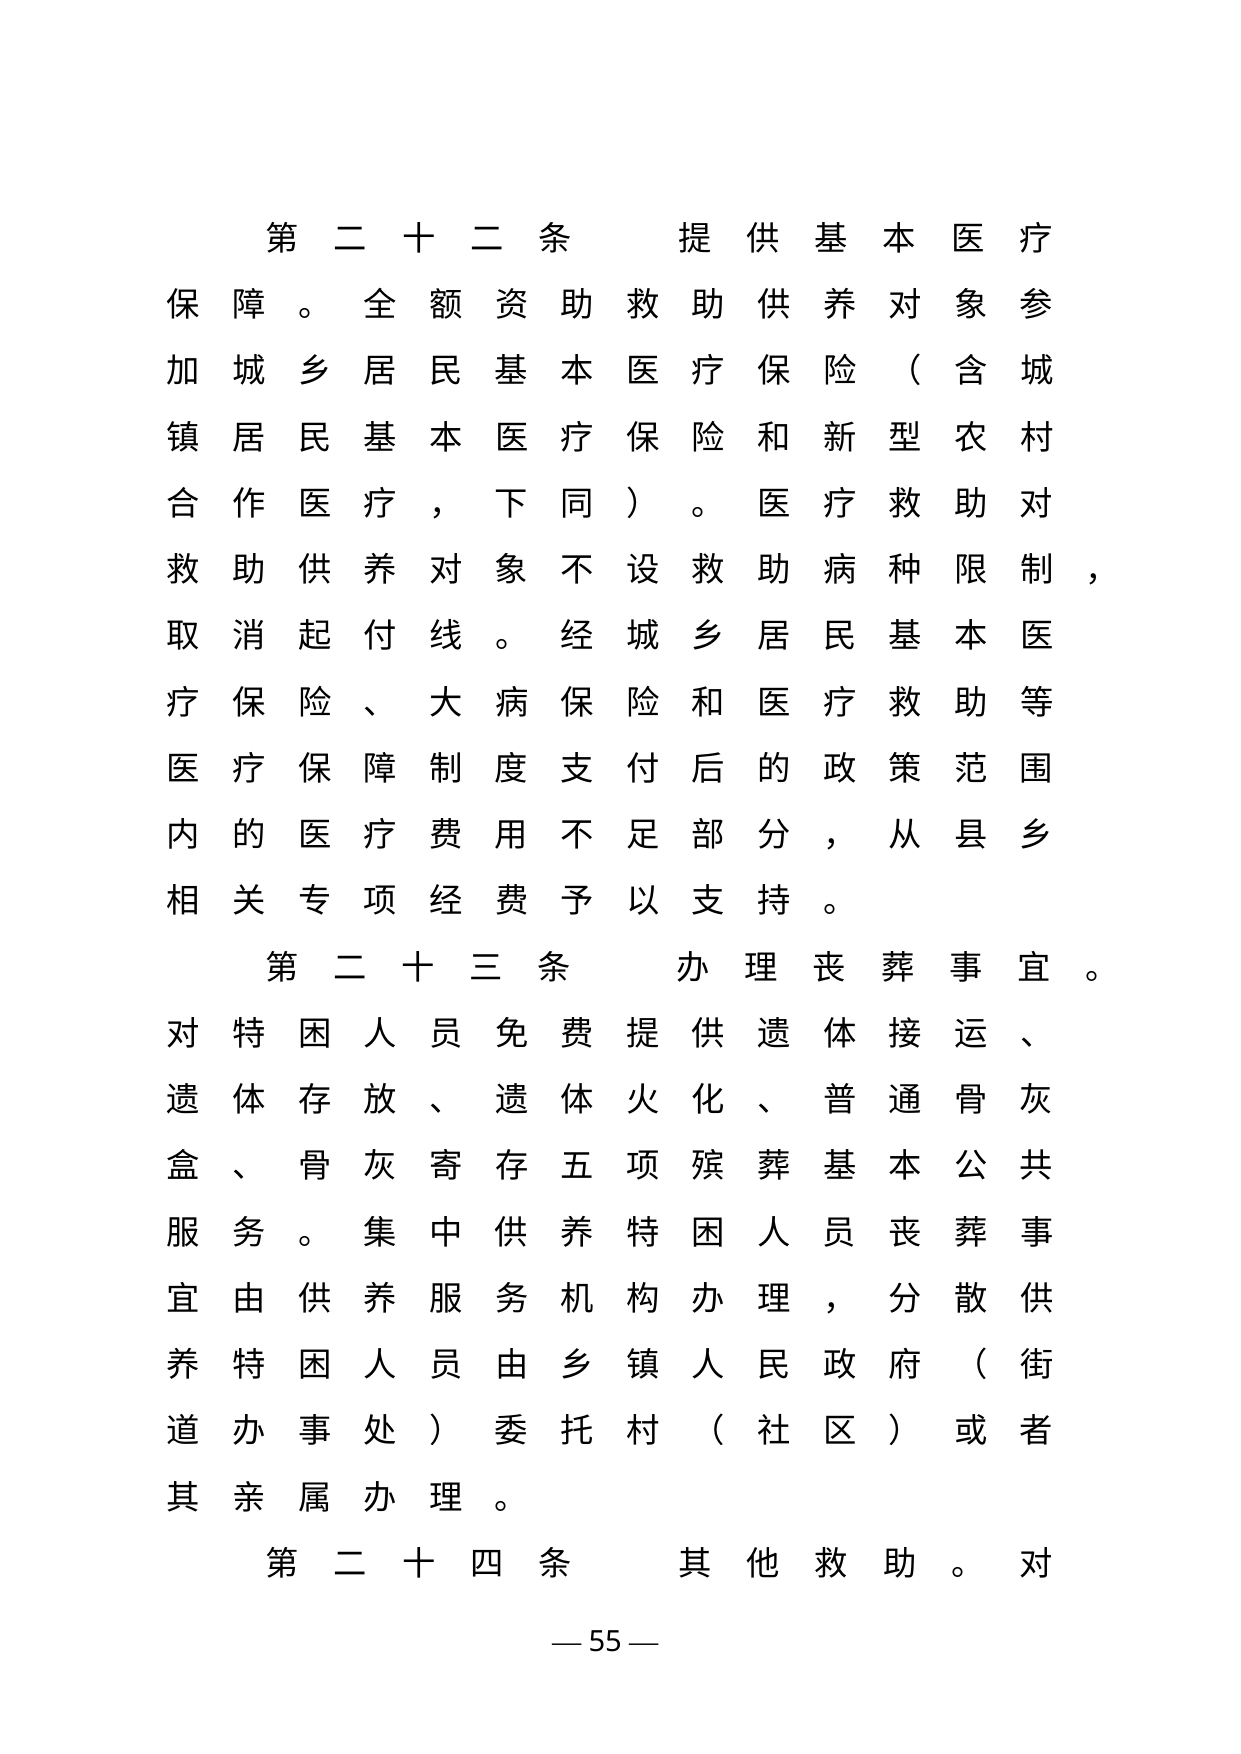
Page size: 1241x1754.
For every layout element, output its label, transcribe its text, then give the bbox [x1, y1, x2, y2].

text 第二十二条 提供基本医疗保障。全额资助救助供养对象参加城乡居民基本医疗保险（含城镇居民基本医疗保险和新型农村合作医疗，下同）。医疗救助对救助供养对象不设救助病种限制，取消起付线。经城乡居民基本医疗保险、大病保险和医疗救助等医疗保障制度支付后的政策范围内的医疗费用不足部分，从县乡相关专项经费予以支持。 [167, 203, 1085, 932]
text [167, 1528, 1085, 1594]
text 第二十三条 办理丧葬事宜。对特困人员免费提供遗体接运、遗体存放、遗体火化、普通骨灰盒、骨灰寄存五项殡葬基本公共服务。集中供养特困人员丧葬事宜由供养服务机构办理，分散供养特困人员由乡镇人民政府（街道办事处）委托村（社区）或者其亲属办理。 [167, 932, 1085, 1528]
